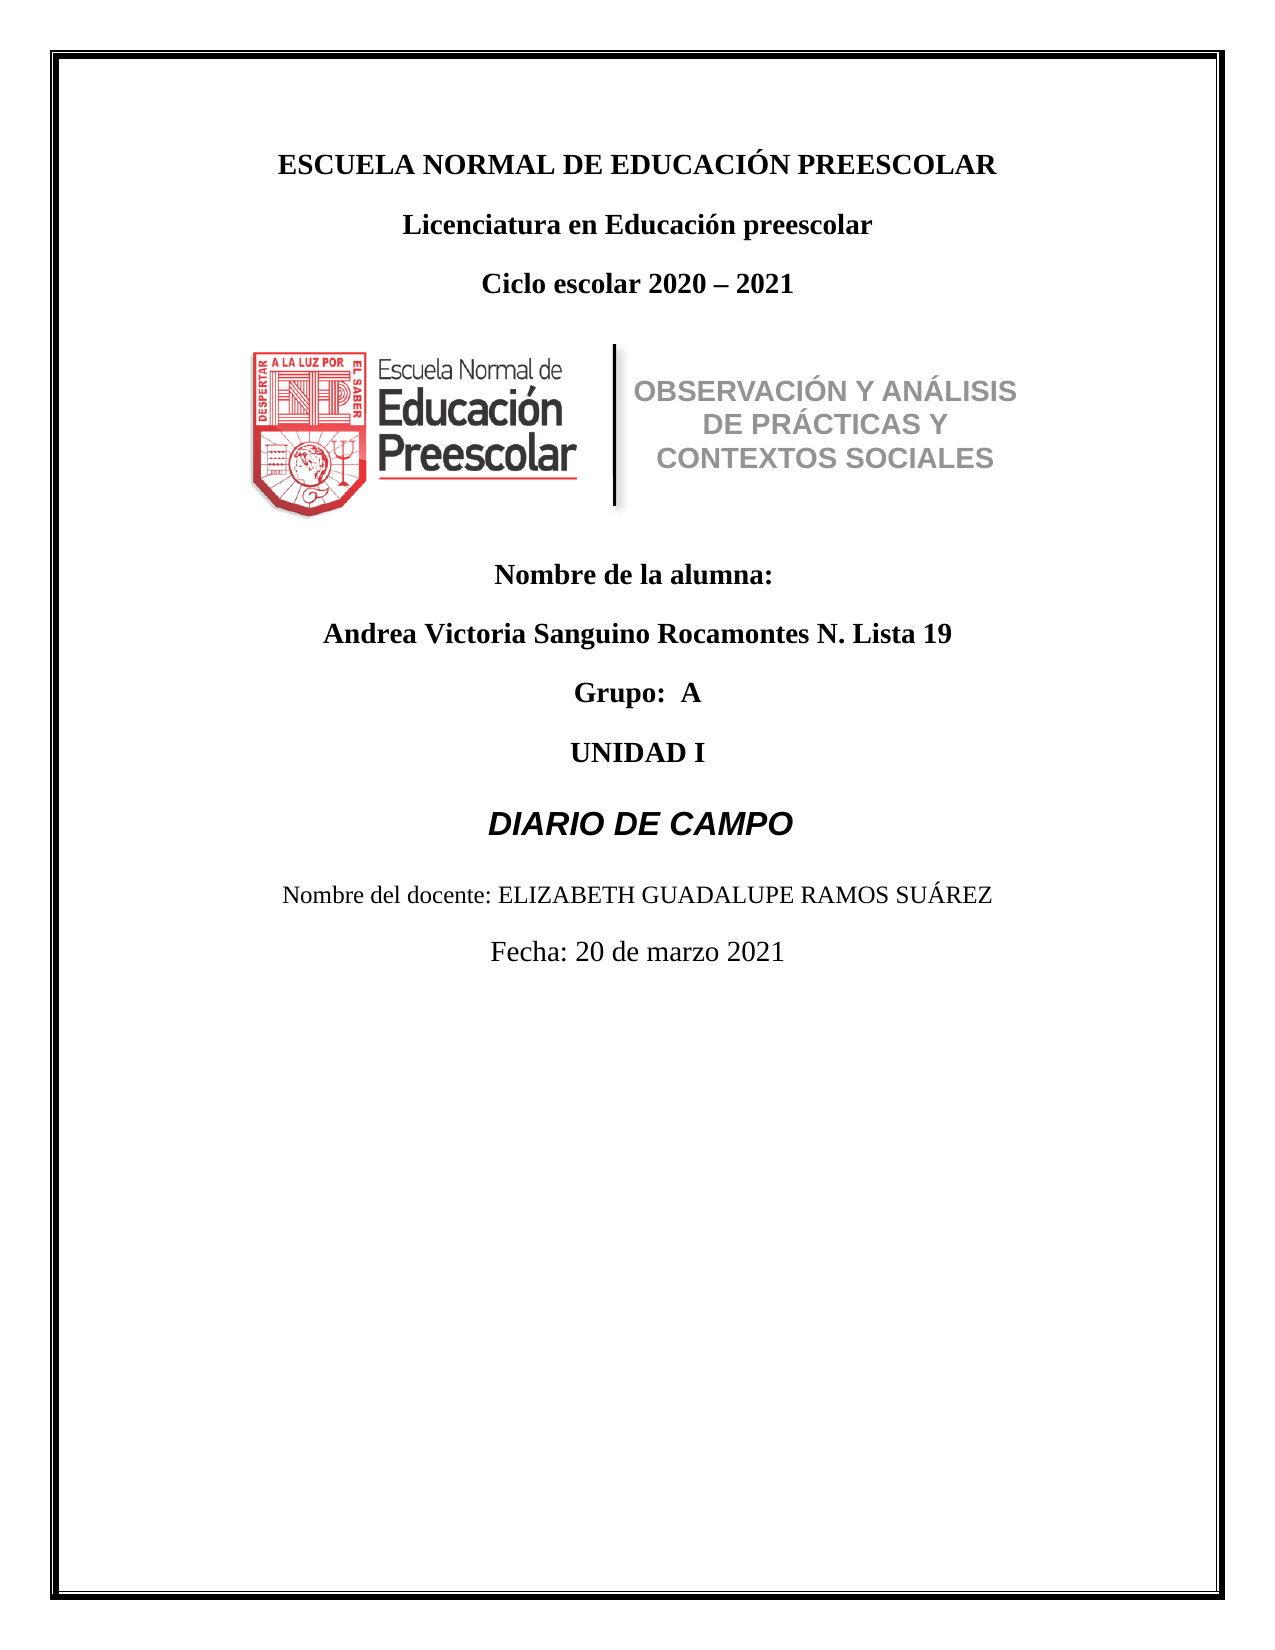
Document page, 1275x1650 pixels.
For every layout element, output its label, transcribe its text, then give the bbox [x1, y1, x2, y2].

text Ciclo escolar 2020 – 2021 [177, 266, 1098, 300]
text Fecha: 20 de marzo 2021 [177, 934, 1098, 968]
text Nombre del docente: ELIZABETH GUADALUPE RAMOS SUÁREZ [177, 880, 1098, 909]
text Grupo: A [177, 676, 1098, 709]
text ESCUELA NORMAL DE EDUCACIÓN PREESCOLAR [177, 147, 1098, 181]
picture [248, 344, 577, 520]
text Andrea Victoria Sanguino Rocamontes N. Lista 19 [177, 616, 1098, 650]
table_header DIARIO DE CAMPO [177, 794, 1098, 851]
text Licenciatura en Educación preescolar [177, 207, 1098, 240]
text UNIDAD I [177, 735, 1098, 768]
text Nombre de la alumna: [177, 557, 1098, 590]
